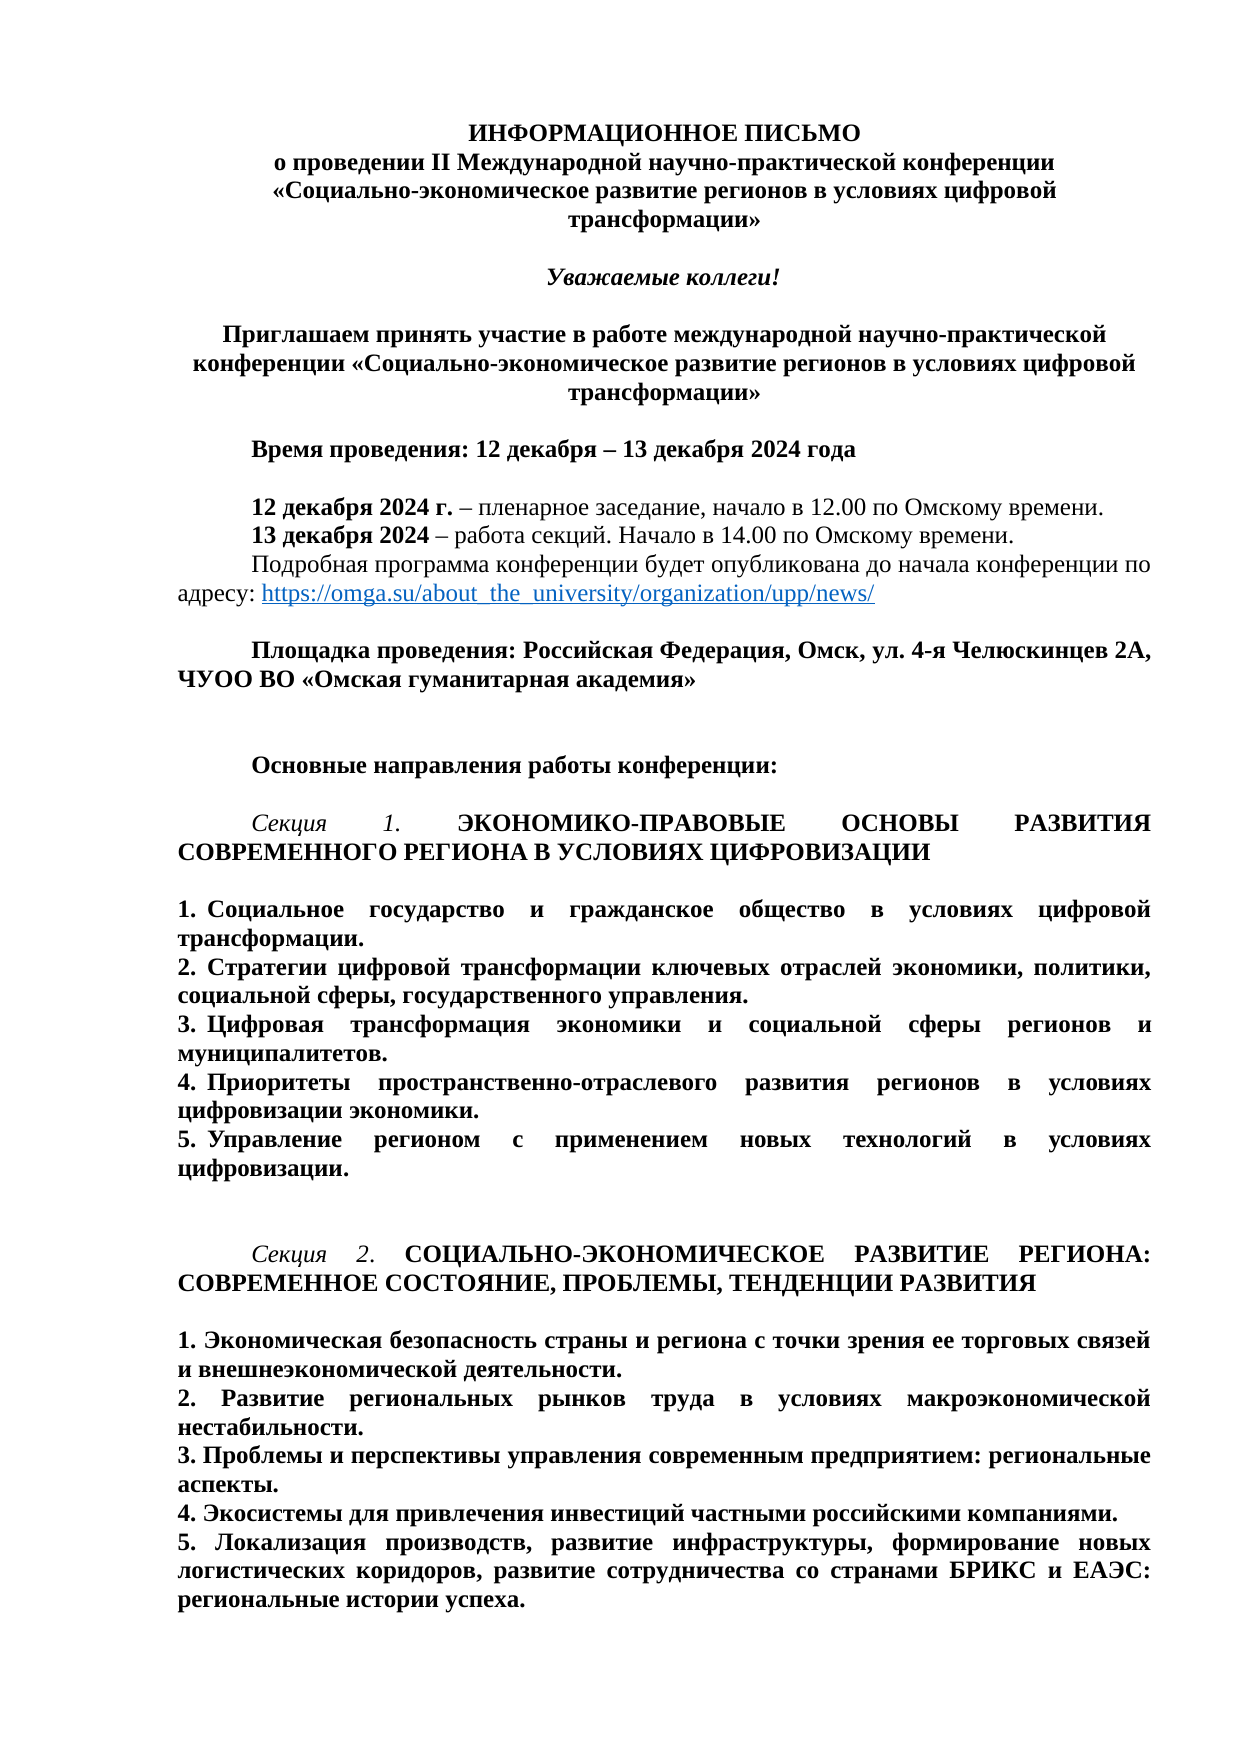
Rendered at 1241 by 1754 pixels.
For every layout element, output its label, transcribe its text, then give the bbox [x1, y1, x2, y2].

text Секция 2. СОЦИАЛЬНО-ЭКОНОМИЧЕСКОЕ РАЗВИТИЕ РЕГИОНА: СОВРЕМЕННОЕ СОСТОЯНИЕ, ПРОБЛЕМЫ, ТЕНДЕНЦИИ РАЗВИТИЯ [177, 1239, 1152, 1297]
text Основные направления работы конференции: [177, 751, 1152, 779]
text 4. Экосистемы для привлечения инвестиций частными российскими компаниями. [177, 1498, 1152, 1527]
text Время проведения: 12 декабря – 13 декабря 2024 года [177, 434, 1152, 463]
text Уважаемые коллеги! [177, 262, 1152, 291]
list Стратегии цифровой трансформации ключевых отраслей экономики, политики, социальной сферы, государственного управления. [177, 952, 1152, 1009]
text «Социально-экономическое развитие регионов в условиях цифровой трансформации» [177, 176, 1152, 233]
text ИНФОРМАЦИОННОЕ ПИСЬМО [177, 118, 1152, 147]
list Социальное государство и гражданское общество в условиях цифровой трансформации. [177, 894, 1152, 952]
text о проведении II Международной научно-практической конференции [177, 147, 1152, 176]
text 1. Экономическая безопасность страны и региона с точки зрения ее торговых связей и внешнеэкономической деятельности. [177, 1326, 1152, 1383]
text 3. Проблемы и перспективы управления современным предприятием: региональные аспекты. [177, 1441, 1152, 1498]
text Площадка проведения: Российская Федерация, Омск, ул. 4-я Челюскинцев 2А, ЧУОО ВО «Омская гуманитарная академия» [177, 636, 1152, 693]
text Подробная программа конференции будет опубликована до начала конференции по адресу: https://omga.su/about_the_university/organization/upp/news/ [177, 549, 1152, 607]
text 5. Локализация производств, развитие инфраструктуры, формирование новых логистических коридоров, развитие сотрудничества со странами БРИКС и ЕАЭС: региональные истории успеха. [177, 1527, 1152, 1613]
text Приглашаем принять участие в работе международной научно-практической конференции «Социально-экономическое развитие регионов в условиях цифровой трансформации» [177, 319, 1152, 406]
list Цифровая трансформация экономики и социальной сферы регионов и муниципалитетов. [177, 1009, 1152, 1067]
text 2. Развитие региональных рынков труда в условиях макроэкономической нестабильности. [177, 1383, 1152, 1441]
text 13 декабря 2024 – работа секций. Начало в 14.00 по Омскому времени. [177, 521, 1152, 549]
text Секция 1. ЭКОНОМИКО-ПРАВОВЫЕ ОСНОВЫ РАЗВИТИЯ СОВРЕМЕННОГО РЕГИОНА В УСЛОВИЯХ ЦИФРОВИЗАЦИИ [177, 808, 1152, 866]
list Приоритеты пространственно-отраслевого развития регионов в условиях цифровизации экономики. [177, 1067, 1152, 1124]
list Управление регионом с применением новых технологий в условиях цифровизации. [177, 1124, 1152, 1182]
text 12 декабря 2024 г. – пленарное заседание, начало в 12.00 по Омскому времени. [177, 492, 1152, 521]
